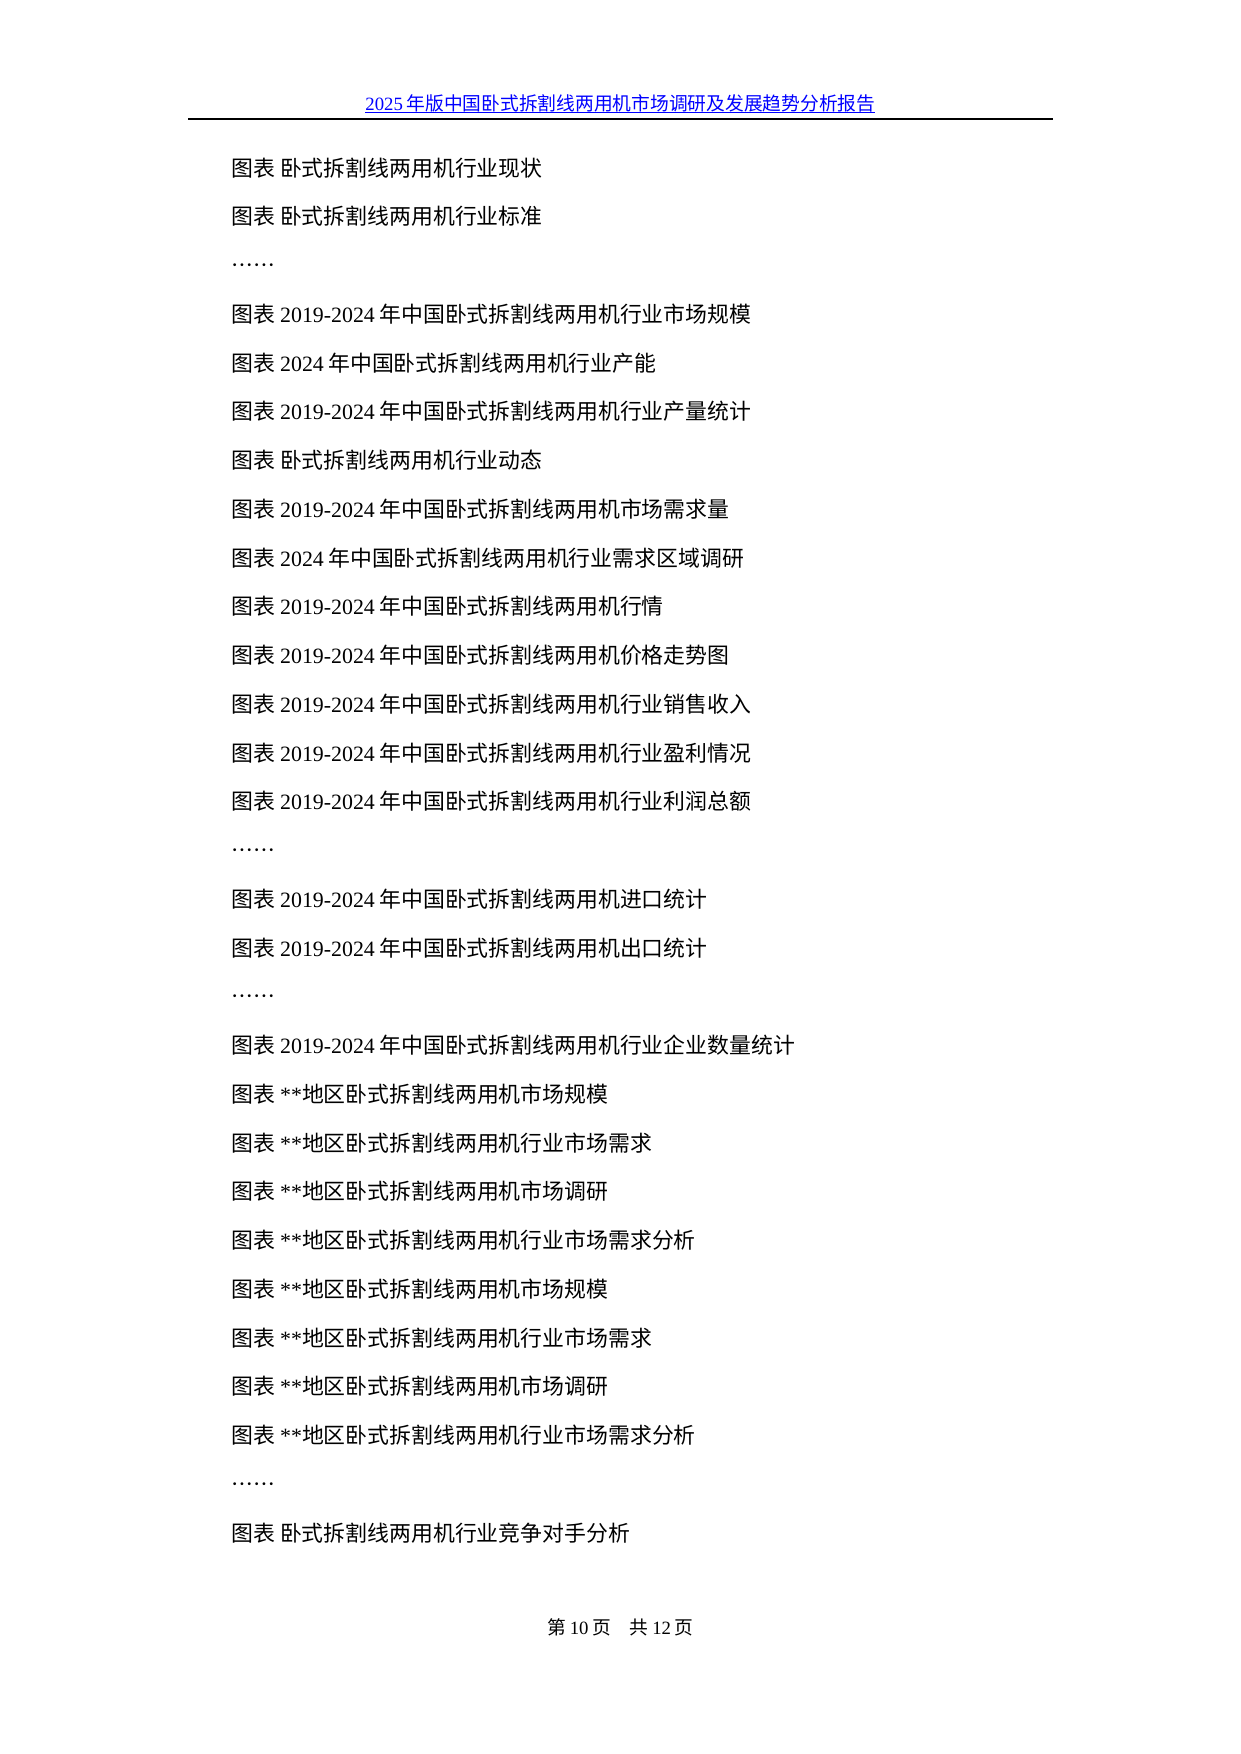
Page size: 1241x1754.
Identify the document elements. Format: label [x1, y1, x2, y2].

text [187, 150, 1053, 1548]
